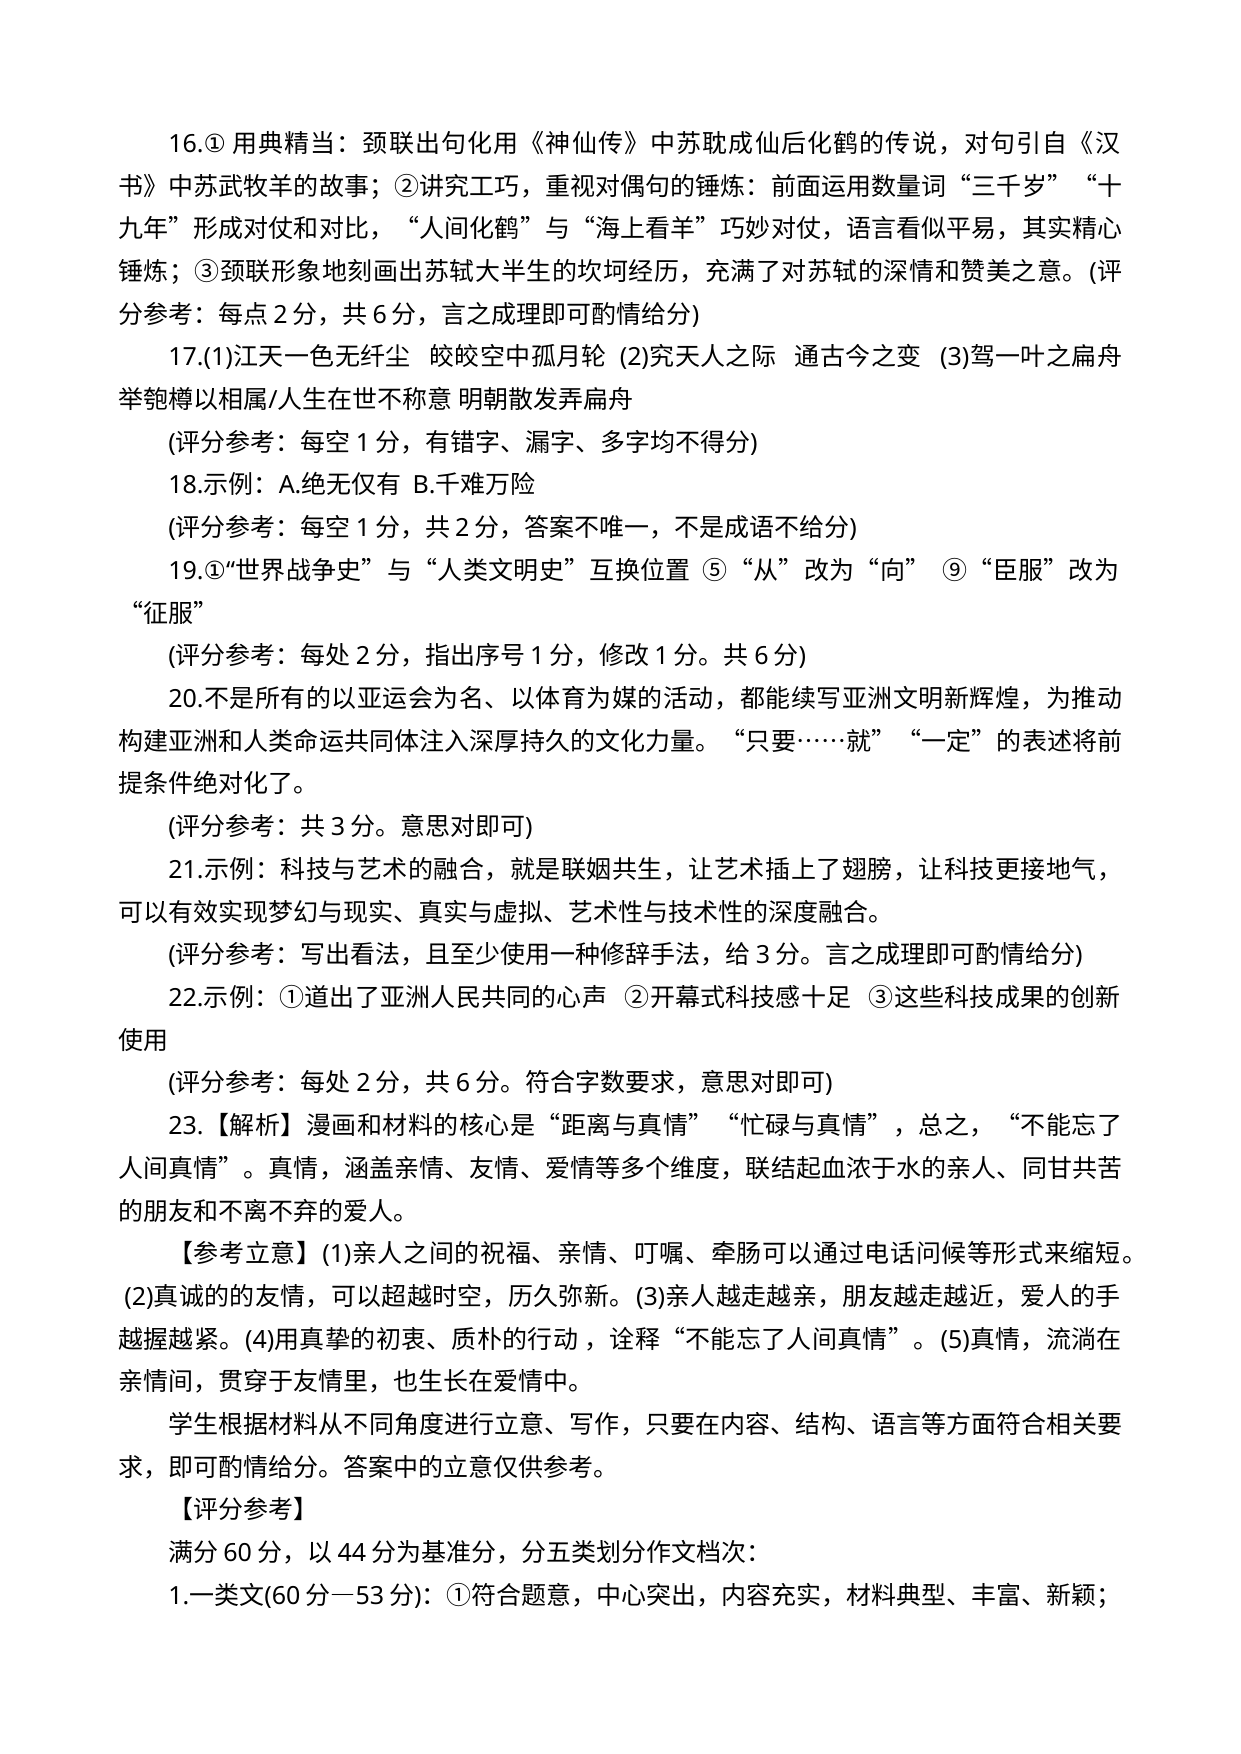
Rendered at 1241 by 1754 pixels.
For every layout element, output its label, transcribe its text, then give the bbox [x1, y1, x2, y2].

text (评分参考：每处2分，指出序号1分，修改1分。共 6分) [118, 631, 1122, 673]
text 23.【解析】漫画和材料的核心是“距离与真情”“忙碌与真情”，总之，“不能忘了人间真情”。真情，涵盖亲情、友情、爱情等多个维度，联结起血浓于水的亲人、同甘共苦的朋友和不离不弃的爱人。 [118, 1100, 1122, 1228]
text (评分参考：每处 2分，共6分。符合字数要求，意思对即可) [118, 1058, 1122, 1100]
text 学生根据材料从不同角度进行立意、写作，只要在内容、结构、语言等方面符合相关要求，即可酌情给分。答案中的立意仅供参考。 [118, 1399, 1122, 1485]
text 【评分参考】 [118, 1485, 1122, 1527]
text 16.①用典精当：颈联出句化用《神仙传》中苏耽成仙后化鹤的传说，对句引自《汉书》中苏武牧羊的故事；②讲究工巧，重视对偶句的锤炼：前面运用数量词“三千岁”“十九年”形成对仗和对比，“人间化鹤”与“海上看羊”巧妙对仗，语言看似平易，其实精心锤炼；③颈联形象地刻画出苏轼大半生的坎坷经历，充满了对苏轼的深情和赞美之意。(评分参考：每点2分，共6分，言之成理即可酌情给分) [118, 118, 1122, 332]
text 18.示例：A.绝无仅有 B.千难万险 [118, 460, 1122, 502]
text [118, 1570, 1122, 1613]
text 满分60分，以 44分为基准分，分五类划分作文档次： [118, 1527, 1122, 1570]
text 【参考立意】(1)亲人之间的祝福、亲情、叮嘱、牵肠可以通过电话问候等形式来缩短。 (2)真诚的的友情，可以超越时空，历久弥新。(3)亲人越走越亲，朋友越走越近，爱人的手越握越紧。(4)用真挚的初衷、质朴的行动 ，诠释“不能忘了人间真情”。(5)真情，流淌在亲情间，贯穿于友情里，也生长在爱情中。 [118, 1228, 1122, 1399]
text 17.(1)江天一色无纤尘 皎皎空中孤月轮 (2)究天人之际 通古今之变 (3)驾一叶之扁舟 举匏樽以相属/人生在世不称意 明朝散发弄扁舟 [118, 332, 1122, 417]
text (评分参考：每空1分，有错字、漏字、多字均不得分) [118, 417, 1122, 460]
text 20.不是所有的以亚运会为名、以体育为媒的活动，都能续写亚洲文明新辉煌，为推动构建亚洲和人类命运共同体注入深厚持久的文化力量。“只要……就”“一定”的表述将前提条件绝对化了。 [118, 673, 1122, 801]
text 19.①“世界战争史”与“人类文明史”互换位置 ⑤“从”改为“向” ⑨“臣服”改为“征服” [118, 545, 1122, 631]
text (评分参考：写出看法，且至少使用一种修辞手法，给3分。言之成理即可酌情给分) [118, 929, 1122, 972]
text (评分参考：每空1分，共2分，答案不唯一，不是成语不给分) [118, 502, 1122, 545]
text (评分参考：共3分。意思对即可) [118, 801, 1122, 844]
text 21.示例：科技与艺术的融合，就是联姻共生，让艺术插上了翅膀，让科技更接地气，可以有效实现梦幻与现实、真实与虚拟、艺术性与技术性的深度融合。 [118, 844, 1122, 929]
text 22.示例：①道出了亚洲人民共同的心声 ②开幕式科技感十足 ③这些科技成果的创新使用 [118, 972, 1122, 1058]
